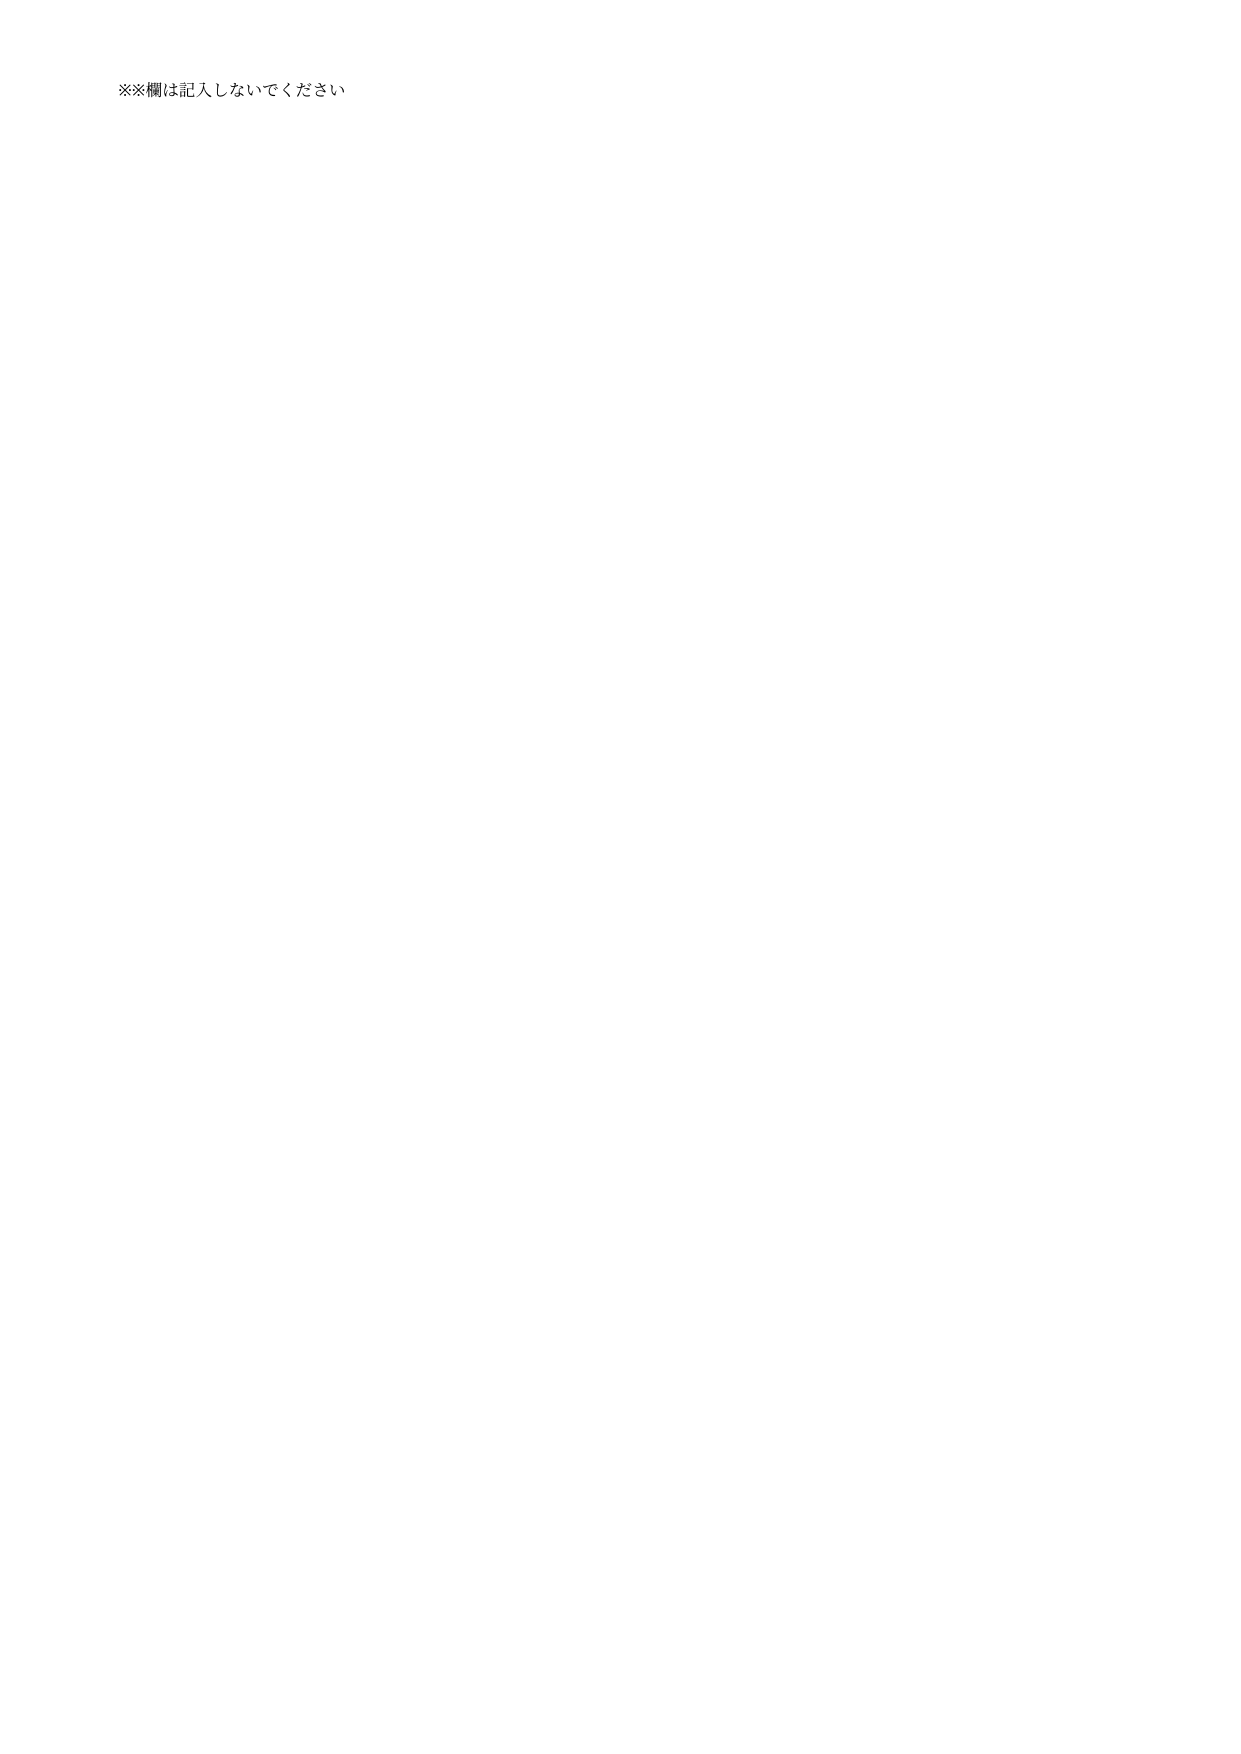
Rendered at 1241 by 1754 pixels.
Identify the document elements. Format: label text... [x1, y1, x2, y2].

text ※※欄は記入しないでください [118, 71, 1107, 108]
